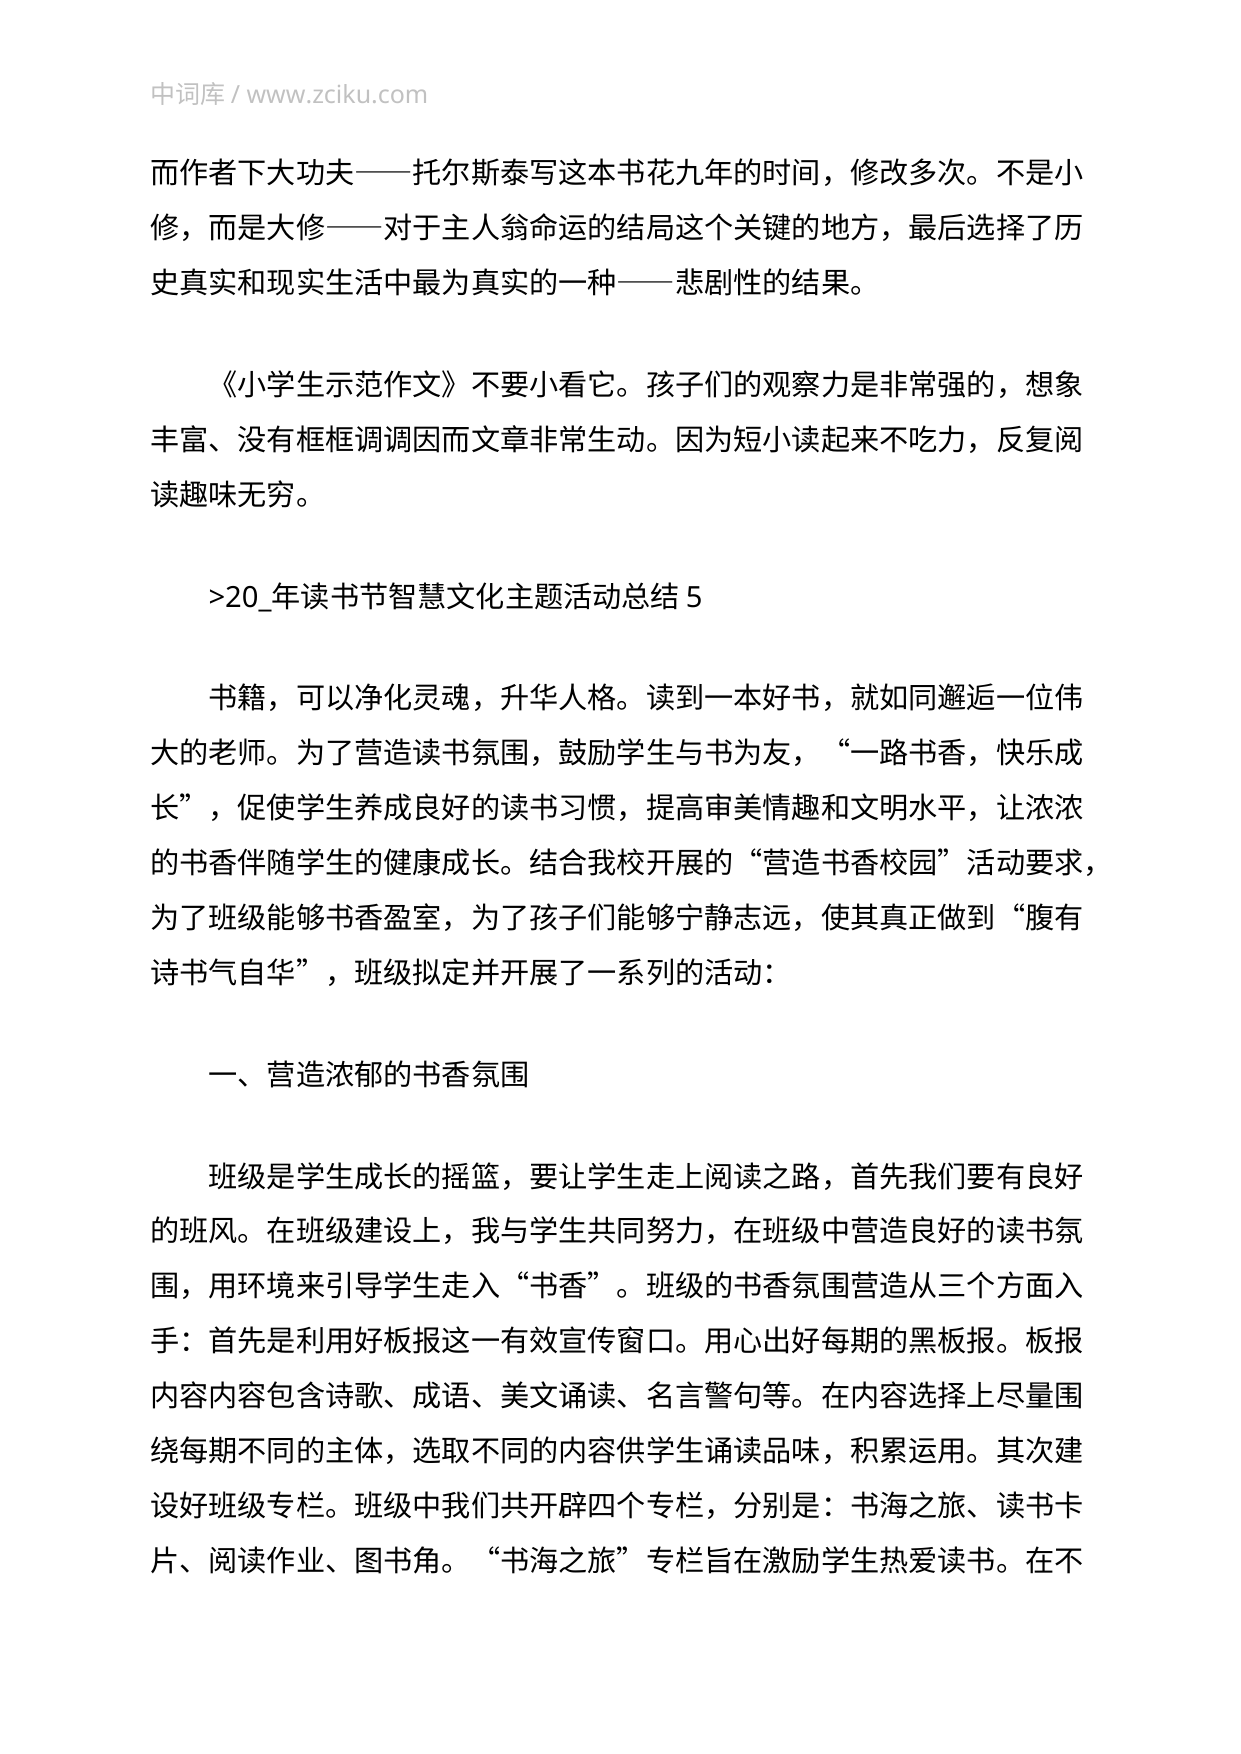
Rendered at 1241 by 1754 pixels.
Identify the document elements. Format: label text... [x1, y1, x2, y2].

text 一、营造浓郁的书香氛围 [150, 1051, 1090, 1094]
text 《小学生示范作文》不要小看它。孩子们的观察力是非常强的，想象丰富、没有框框调调因而文章非常生动。因为短小读起来不吃力，反复阅读趣味无穷。 [150, 362, 1090, 514]
text >20_年读书节智慧文化主题活动总结5 [150, 573, 1090, 616]
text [150, 150, 1090, 302]
text 书籍，可以净化灵魂，升华人格。读到一本好书，就如同邂逅一位伟大的老师。为了营造读书氛围，鼓励学生与书为友，“一路书香，快乐成长”，促使学生养成良好的读书习惯，提高审美情趣和文明水平，让浓浓的书香伴随学生的健康成长。结合我校开展的“营造书香校园”活动要求，为了班级能够书香盈室，为了孩子们能够宁静志远，使其真正做到“腹有诗书气自华”，班级拟定并开展了一系列的活动： [150, 675, 1090, 992]
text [150, 1153, 1090, 1580]
